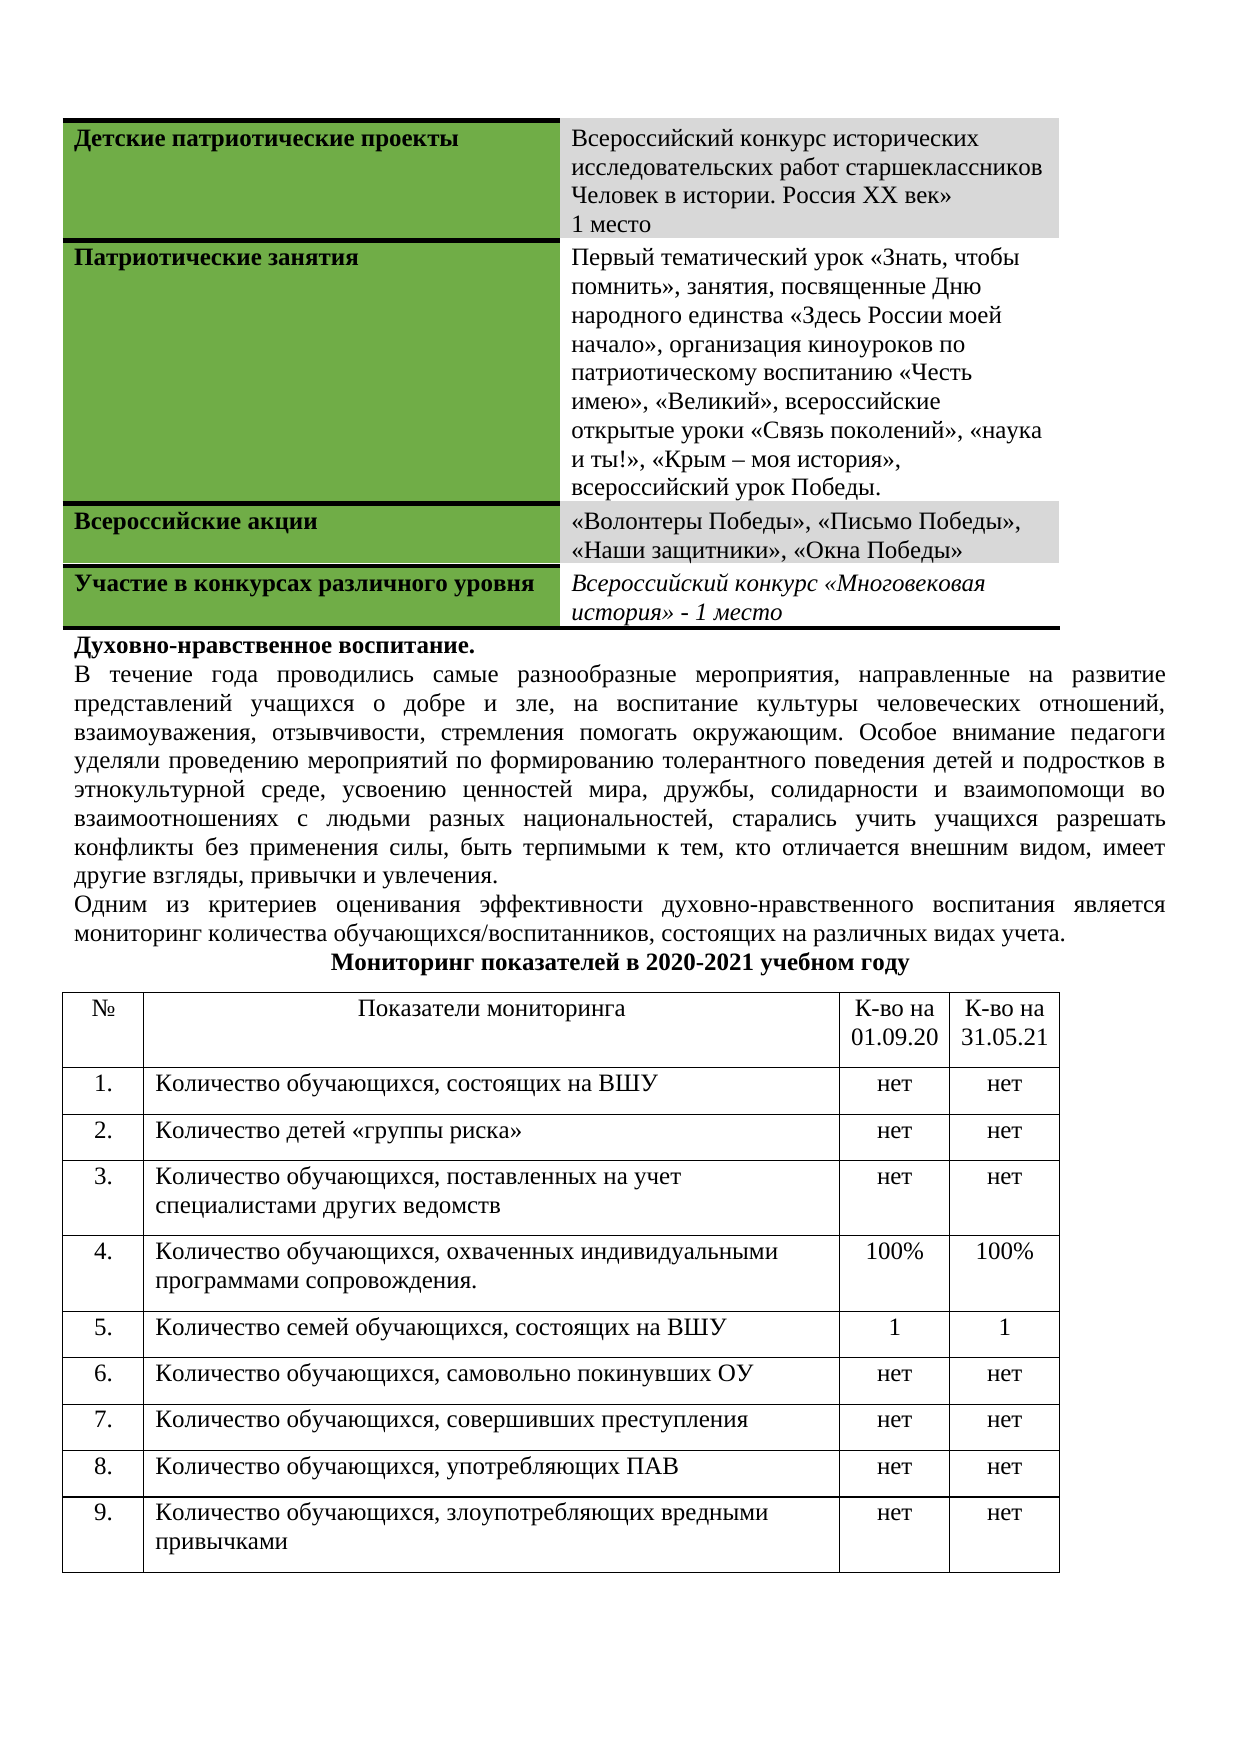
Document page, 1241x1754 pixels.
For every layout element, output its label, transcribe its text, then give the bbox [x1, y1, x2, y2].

text В течение года проводились самые разнообразные мероприятия, направленные на развитие представлений учащихся о добре и зле, на воспитание культуры человеческих отношений, взаимоуважения, отзывчивости, стремления помогать окружающим. Особое внимание педагоги уделяли проведению мероприятий по формированию толерантного поведения детей и подростков в этнокультурной среде, усвоению ценностей мира, дружбы, солидарности и взаимопомощи во взаимоотношениях с людьми разных национальностей, старались учить учащихся разрешать конфликты без применения силы, быть терпимыми к тем, кто отличается внешним видом, имеет другие взгляды, привычки и увлечения. [74, 659, 1167, 889]
table_cell Детские патриотические проекты [63, 123, 560, 238]
table_cell «Волонтеры Победы», «Письмо Победы», «Наши защитники», «Окна Победы» [560, 501, 1059, 563]
table_cell 100% [840, 1236, 949, 1311]
table_header К-во на 01.09.20 [840, 993, 949, 1067]
text Мониторинг показателей в 2020-2021 учебном году [74, 947, 1167, 975]
table_cell Количество обучающихся, охваченных индивидуальными программами сопровождения. [144, 1236, 839, 1311]
table_cell Первый тематический урок «Знать, чтобы помнить», занятия, посвященные Дню народного единства «Здесь России моей начало», организация киноуроков по патриотическому воспитанию «Честь имею», «Великий», всероссийские открытые уроки «Связь поколений», «наука и ты!», «Крым – моя история», всероссийский урок Победы. [560, 238, 1059, 501]
table_cell 6. [63, 1358, 143, 1403]
table_cell 1 [840, 1312, 949, 1357]
table_cell 8. [63, 1451, 143, 1496]
table_cell нет [950, 1068, 1059, 1114]
table_cell 9. [63, 1498, 143, 1572]
table_cell Всероссийский конкурс «Многовековая история» - 1 место [560, 564, 1059, 626]
table_header Показатели мониторинга [144, 993, 839, 1067]
table_cell 1 [950, 1312, 1059, 1357]
table_cell Количество обучающихся, самовольно покинувших ОУ [144, 1358, 839, 1403]
table_cell нет [840, 1451, 949, 1496]
table_cell 1. [63, 1068, 143, 1114]
table_header К-во на 31.05.21 [950, 993, 1059, 1067]
table_cell Патриотические занятия [63, 243, 560, 501]
table_cell 5. [63, 1312, 143, 1357]
table_cell Количество обучающихся, злоупотребляющих вредными привычками [144, 1498, 839, 1572]
table_cell Количество обучающихся, состоящих на ВШУ [144, 1068, 839, 1114]
table_cell Всероссийский конкурс исторических исследовательских работ старшеклассников Человек в истории. Россия XX век» 1 место [560, 118, 1059, 238]
table_cell Количество семей обучающихся, состоящих на ВШУ [144, 1312, 839, 1357]
table_cell Количество детей «группы риска» [144, 1115, 839, 1160]
table_cell Количество обучающихся, совершивших преступления [144, 1405, 839, 1450]
table_header № [63, 993, 143, 1067]
table_cell нет [840, 1068, 949, 1114]
table_cell 4. [63, 1236, 143, 1311]
table_cell Участие в конкурсах различного уровня [63, 568, 560, 626]
text Одним из критериев оценивания эффективности духовно-нравственного воспитания является мониторинг количества обучающихся/воспитанников, состоящих на различных видах учета. [74, 889, 1167, 947]
table_cell 3. [63, 1161, 143, 1235]
table_cell нет [950, 1115, 1059, 1160]
table_cell нет [840, 1115, 949, 1160]
table_cell 2. [63, 1115, 143, 1160]
table_cell нет [840, 1358, 949, 1403]
table_cell нет [950, 1161, 1059, 1235]
table_cell Количество обучающихся, поставленных на учет специалистами других ведомств [144, 1161, 839, 1235]
table_cell нет [840, 1161, 949, 1235]
table_cell Количество обучающихся, употребляющих ПАВ [144, 1451, 839, 1496]
table_cell нет [840, 1498, 949, 1572]
table_cell нет [950, 1405, 1059, 1450]
table_cell нет [950, 1451, 1059, 1496]
table_cell нет [950, 1498, 1059, 1572]
table_cell 7. [63, 1405, 143, 1450]
text Духовно-нравственное воспитание. [74, 630, 1167, 659]
table_cell нет [950, 1358, 1059, 1403]
table_cell Всероссийские акции [63, 506, 560, 563]
table_cell нет [840, 1405, 949, 1450]
table_cell 100% [950, 1236, 1059, 1311]
